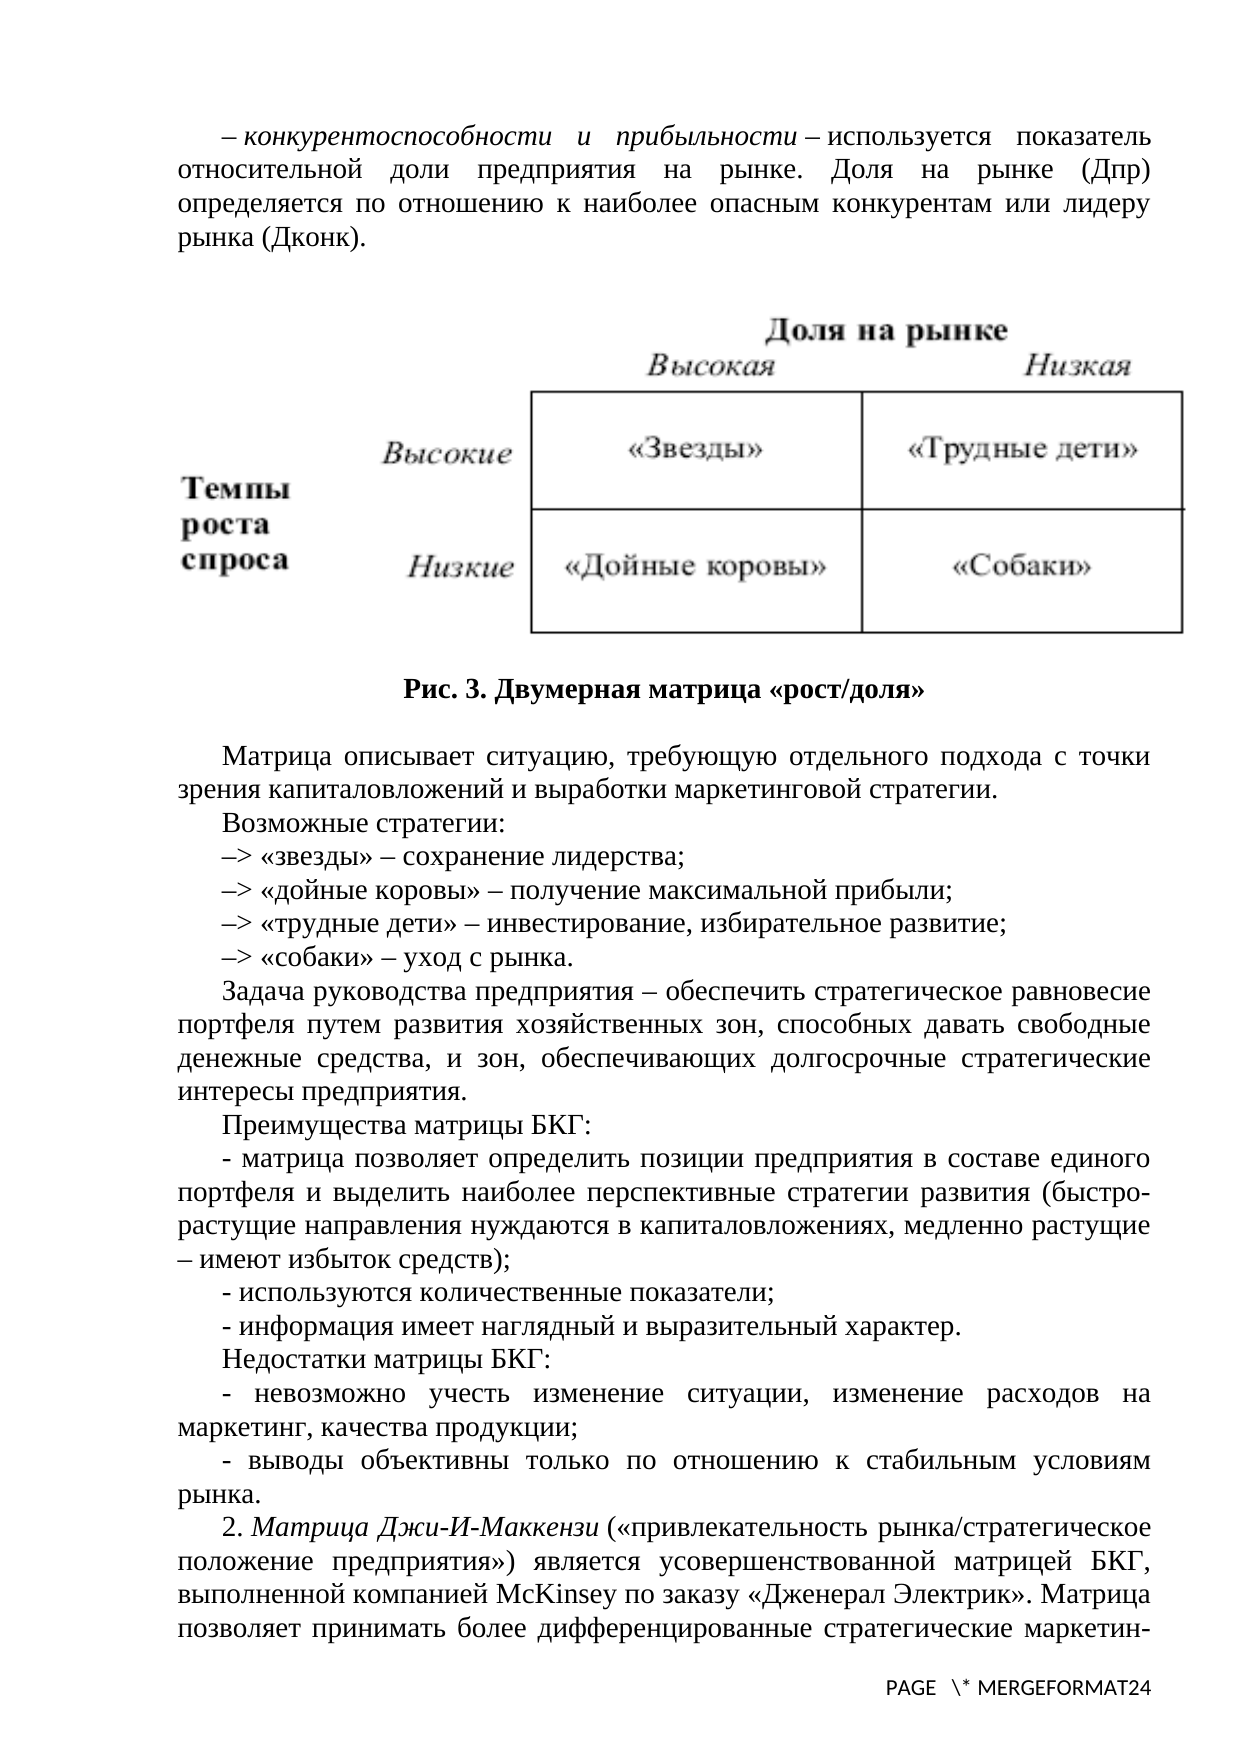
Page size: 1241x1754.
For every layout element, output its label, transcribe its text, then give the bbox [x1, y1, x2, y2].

text Рис. 3. Двумерная матрица «рост/доля» [177, 671, 1152, 704]
text - выводы объективны только по отношению к стабильным условиям рынка. [177, 1442, 1152, 1509]
picture [177, 313, 1188, 638]
text - матрица позволяет определить позиции предприятия в составе единого портфеля и выделить наиболее перспективные стратегии развития (быстро-растущие направления нуждаются в капиталовложениях, медленно растущие – имеют избыток средств); [177, 1140, 1152, 1274]
text –> «собаки» – уход с рынка. [177, 939, 1152, 973]
text –> «трудные дети» – инвестирование, избирательное развитие; [177, 906, 1152, 939]
text – конкурентоспособности и прибыльности – используется показатель относительной доли предприятия на рынке. Доля на рынке (Дпр) определяется по отношению к наиболее опасным конкурентам или лидеру рынка (Дконк). [177, 118, 1152, 252]
text - невозможно учесть изменение ситуации, изменение расходов на маркетинг, качества продукции; [177, 1375, 1152, 1442]
text Недостатки матрицы БКГ: [177, 1342, 1152, 1375]
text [177, 1509, 1152, 1643]
text Преимущества матрицы БКГ: [177, 1107, 1152, 1140]
text –> «дойные коровы» – получение максимальной прибыли; [177, 872, 1152, 906]
text Возможные стратегии: [177, 805, 1152, 838]
text Задача руководства предприятия – обеспечить стратегическое равновесие портфеля путем развития хозяйственных зон, способных давать свободные денежные средства, и зон, обеспечивающих долгосрочные стратегические интересы предприятия. [177, 973, 1152, 1107]
text - информация имеет наглядный и выразительный характер. [177, 1308, 1152, 1342]
text Матрица описывает ситуацию, требующую отдельного подхода с точки зрения капиталовложений и выработки маркетинговой стратегии. [177, 738, 1152, 805]
text –> «звезды» – сохранение лидерства; [177, 838, 1152, 872]
text - используются количественные показатели; [177, 1274, 1152, 1308]
